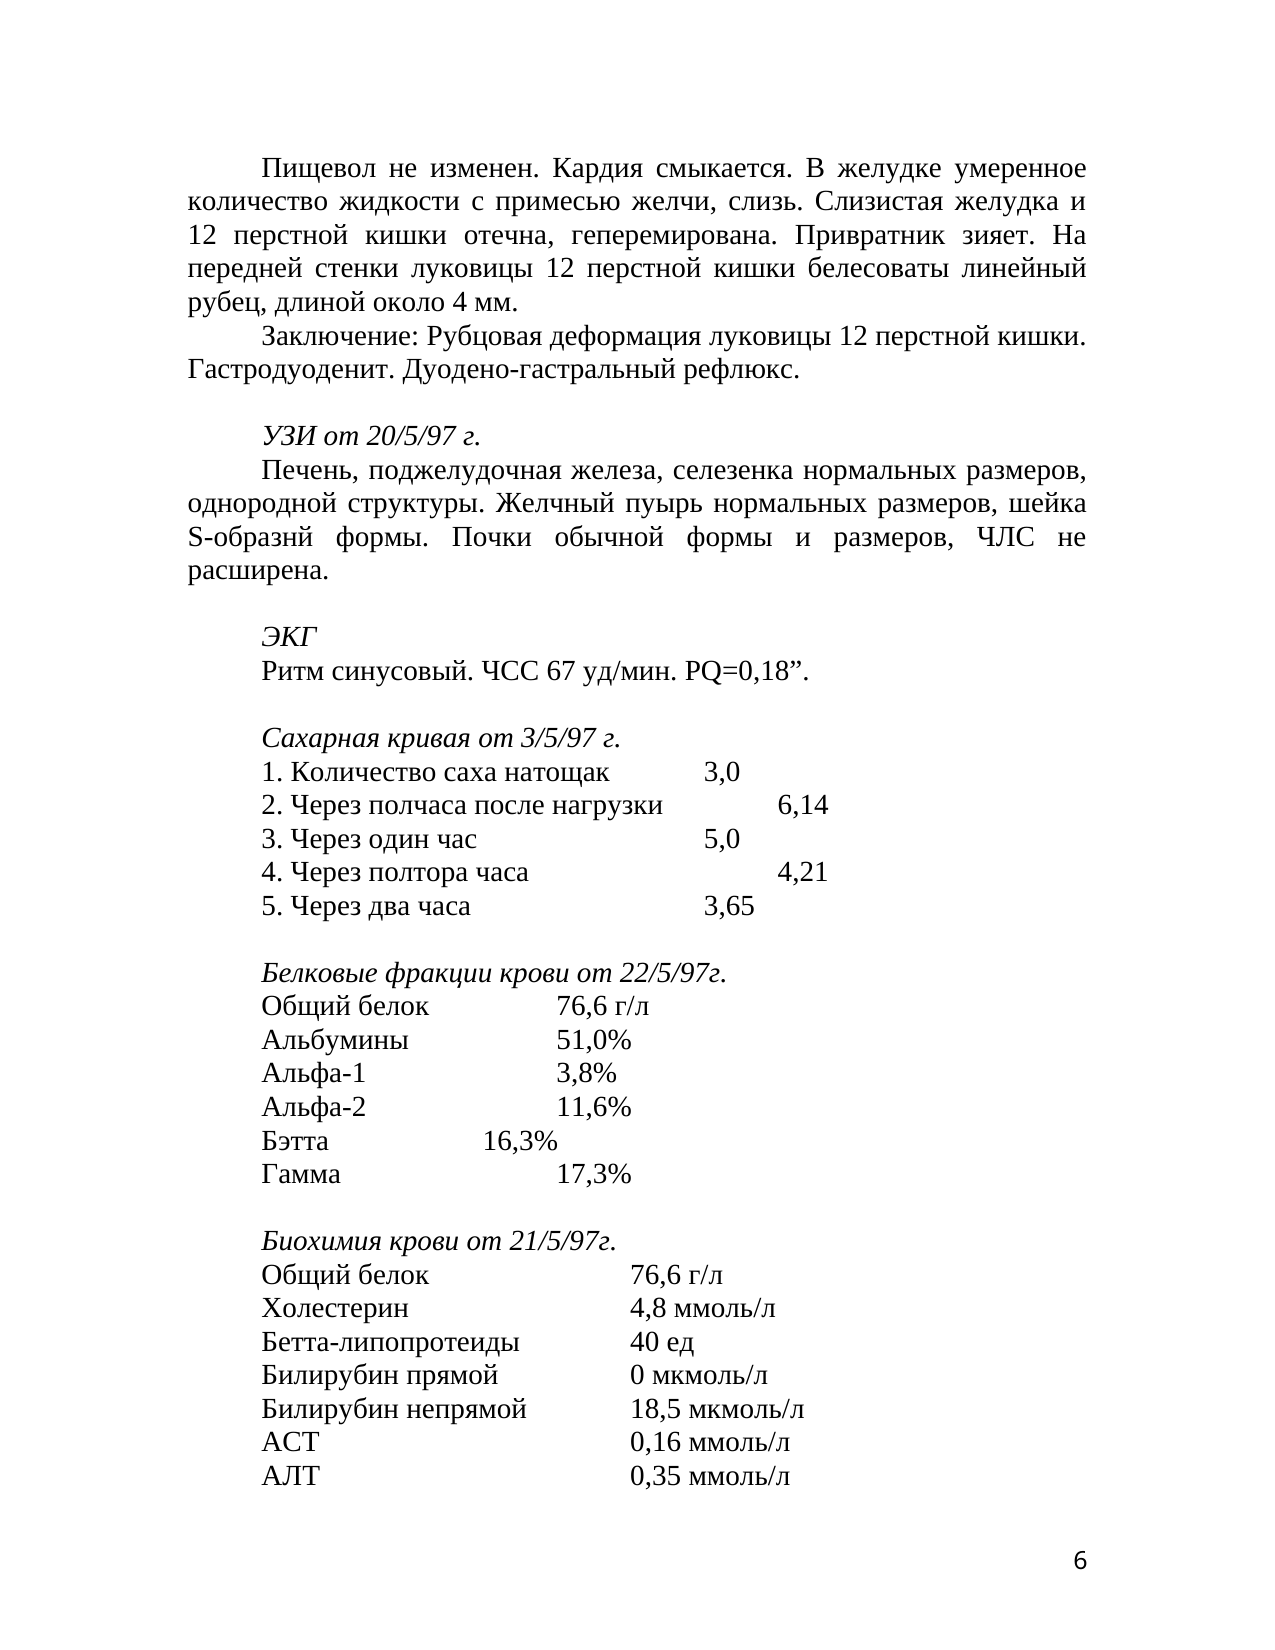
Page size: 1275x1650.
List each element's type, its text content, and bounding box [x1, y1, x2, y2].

text Общий белок 76,6 г/л [187, 1257, 1087, 1290]
text Альфа-1 3,8% [187, 1056, 1087, 1089]
text 1. Количество саха натощак 3,0 [187, 754, 1087, 787]
text Белковые фракции крови от 22/5/97г. [187, 955, 1087, 988]
text Бетта-липопротеиды 40 ед [187, 1324, 1087, 1357]
text УЗИ от 20/5/97 г. [187, 418, 1087, 452]
text Гамма 17,3% [187, 1156, 1087, 1190]
text Холестерин 4,8 ммоль/л [187, 1290, 1087, 1324]
text Билирубин прямой 0 мкмоль/л [187, 1357, 1087, 1391]
text Бэтта 16,3% [187, 1123, 1087, 1156]
text АСТ 0,16 ммоль/л [187, 1424, 1087, 1458]
text 5. Через два часа 3,65 [187, 888, 1087, 921]
text Биохимия крови от 21/5/97г. [187, 1223, 1087, 1257]
text АЛТ 0,35 ммоль/л [187, 1458, 1087, 1492]
text Билирубин непрямой 18,5 мкмоль/л [187, 1391, 1087, 1424]
text 3. Через один час 5,0 [187, 821, 1087, 854]
text Пищевол не изменен. Кардия смыкается. В желудке умеренное количество жидкости с примесью желчи, слизь. Слизистая желудка и 12 перстной кишки отечна, геперемирована. Привратник зияет. На передней стенки луковицы 12 перстной кишки белесоваты линейный рубец, длиной около 4 мм. [187, 150, 1087, 318]
text Общий белок 76,6 г/л [187, 988, 1087, 1022]
text Заключение: Рубцовая деформация луковицы 12 перстной кишки. Гастродуоденит. Дуодено-гастральный рефлюкс. [187, 318, 1087, 385]
text Ритм синусовый. ЧСС 67 уд/мин. PQ=0,18”. [187, 653, 1087, 687]
text Альбумины 51,0% [187, 1022, 1087, 1056]
text 2. Через полчаса после нагрузки 6,14 [187, 787, 1087, 821]
text ЭКГ [187, 619, 1087, 653]
text 4. Через полтора часа 4,21 [187, 854, 1087, 888]
text Альфа-2 11,6% [187, 1089, 1087, 1123]
text Сахарная кривая от 3/5/97 г. [187, 720, 1087, 754]
text Печень, поджелудочная железа, селезенка нормальных размеров, однородной структуры. Желчный пуырь нормальных размеров, шейка S-образнй формы. Почки обычной формы и размеров, ЧЛС не расширена. [187, 452, 1087, 586]
